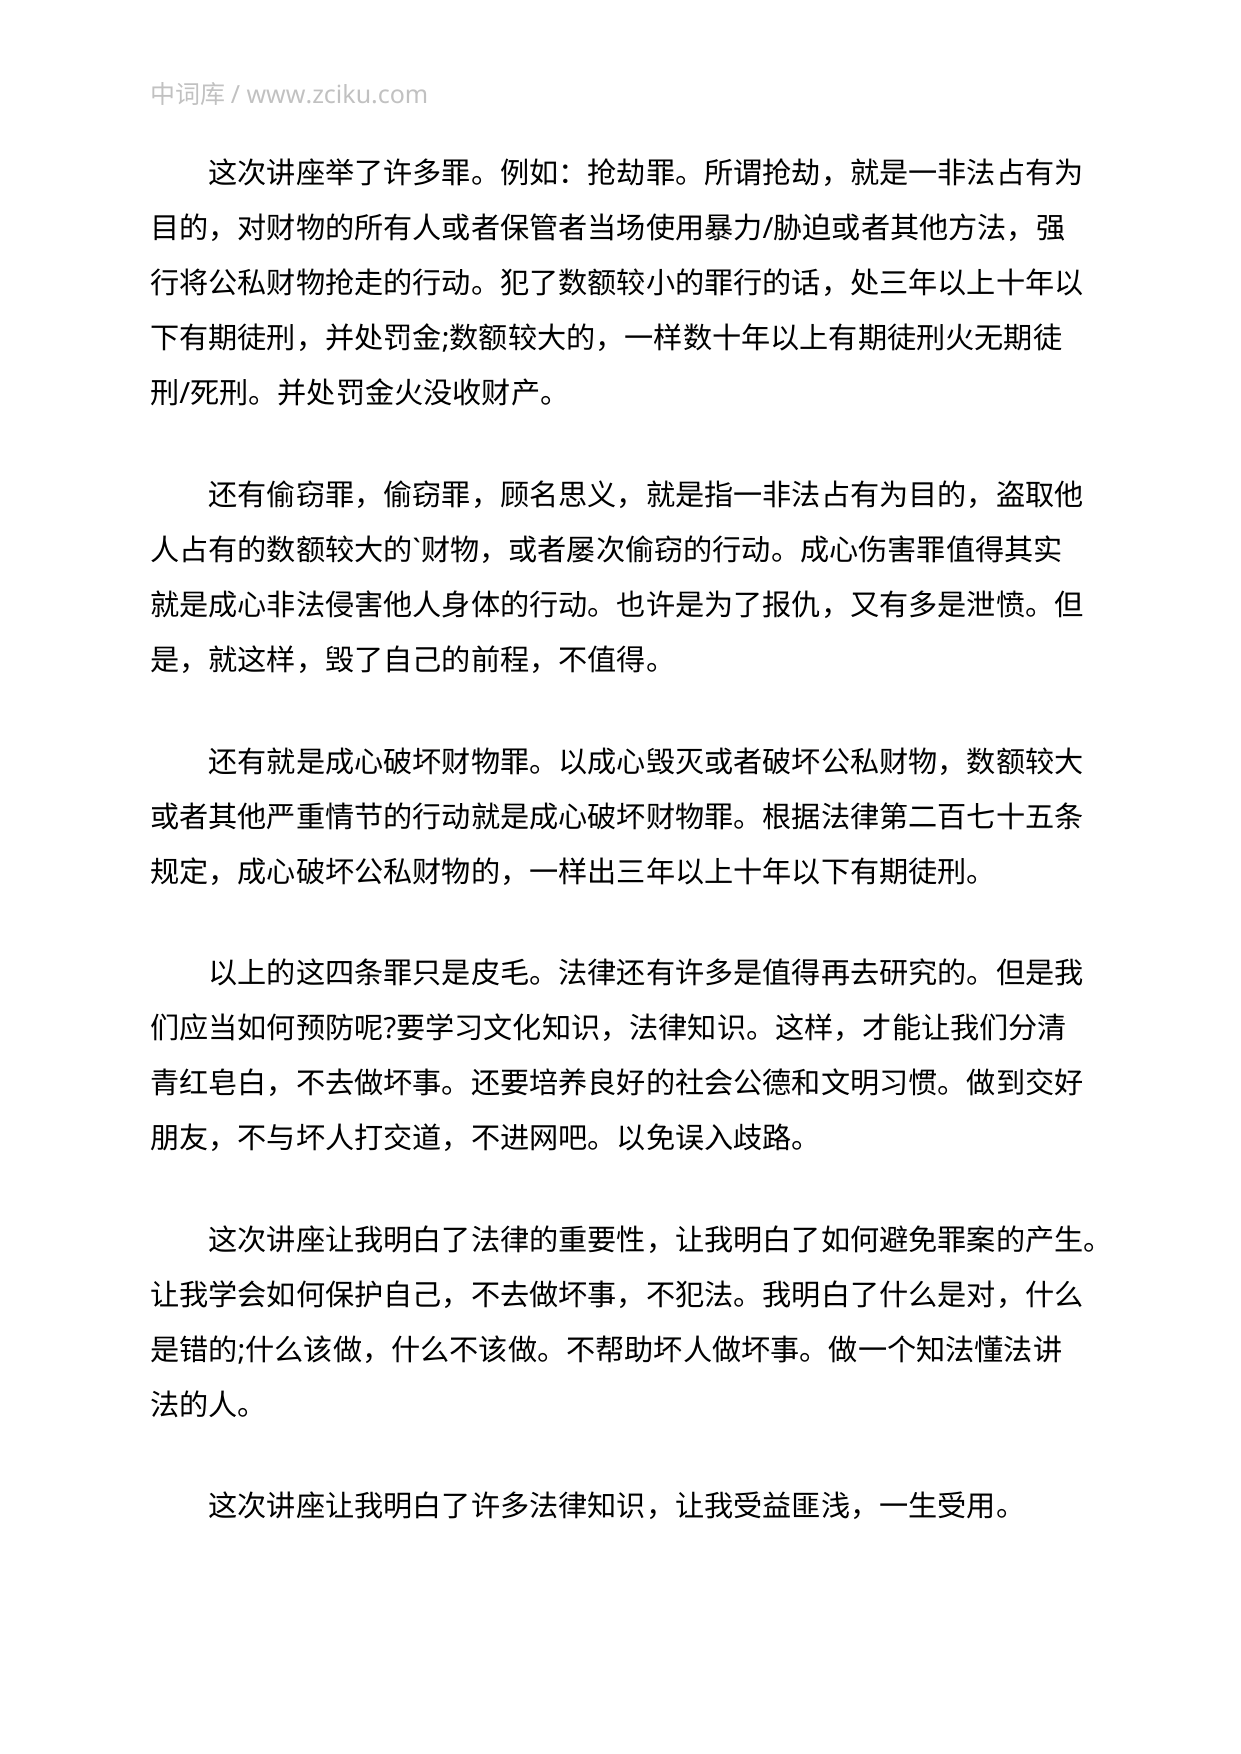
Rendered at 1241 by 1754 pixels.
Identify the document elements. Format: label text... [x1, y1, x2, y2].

text 还有偷窃罪，偷窃罪，顾名思义，就是指一非法占有为目的，盗取他人占有的数额较大的`财物，或者屡次偷窃的行动。成心伤害罪值得其实就是成心非法侵害他人身体的行动。也许是为了报仇，又有多是泄愤。但是，就这样，毁了自己的前程，不值得。 [150, 472, 1090, 679]
text 还有就是成心破坏财物罪。以成心毁灭或者破坏公私财物，数额较大或者其他严重情节的行动就是成心破坏财物罪。根据法律第二百七十五条规定，成心破坏公私财物的，一样出三年以上十年以下有期徒刑。 [150, 738, 1090, 890]
text 这次讲座举了许多罪。例如：抢劫罪。所谓抢劫，就是一非法占有为目的，对财物的所有人或者保管者当场使用暴力/胁迫或者其他方法，强行将公私财物抢走的行动。犯了数额较小的罪行的话，处三年以上十年以下有期徒刑，并处罚金;数额较大的，一样数十年以上有期徒刑火无期徒刑/死刑。并处罚金火没收财产。 [150, 150, 1090, 412]
text 以上的这四条罪只是皮毛。法律还有许多是值得再去研究的。但是我们应当如何预防呢?要学习文化知识，法律知识。这样，才能让我们分清青红皂白，不去做坏事。还要培养良好的社会公德和文明习惯。做到交好朋友，不与坏人打交道，不进网吧。以免误入歧路。 [150, 950, 1090, 1157]
text 这次讲座让我明白了法律的重要性，让我明白了如何避免罪案的产生。让我学会如何保护自己，不去做坏事，不犯法。我明白了什么是对，什么是错的;什么该做，什么不该做。不帮助坏人做坏事。做一个知法懂法讲法的人。 [150, 1216, 1090, 1423]
text 这次讲座让我明白了许多法律知识，让我受益匪浅，一生受用。 [150, 1483, 1090, 1525]
